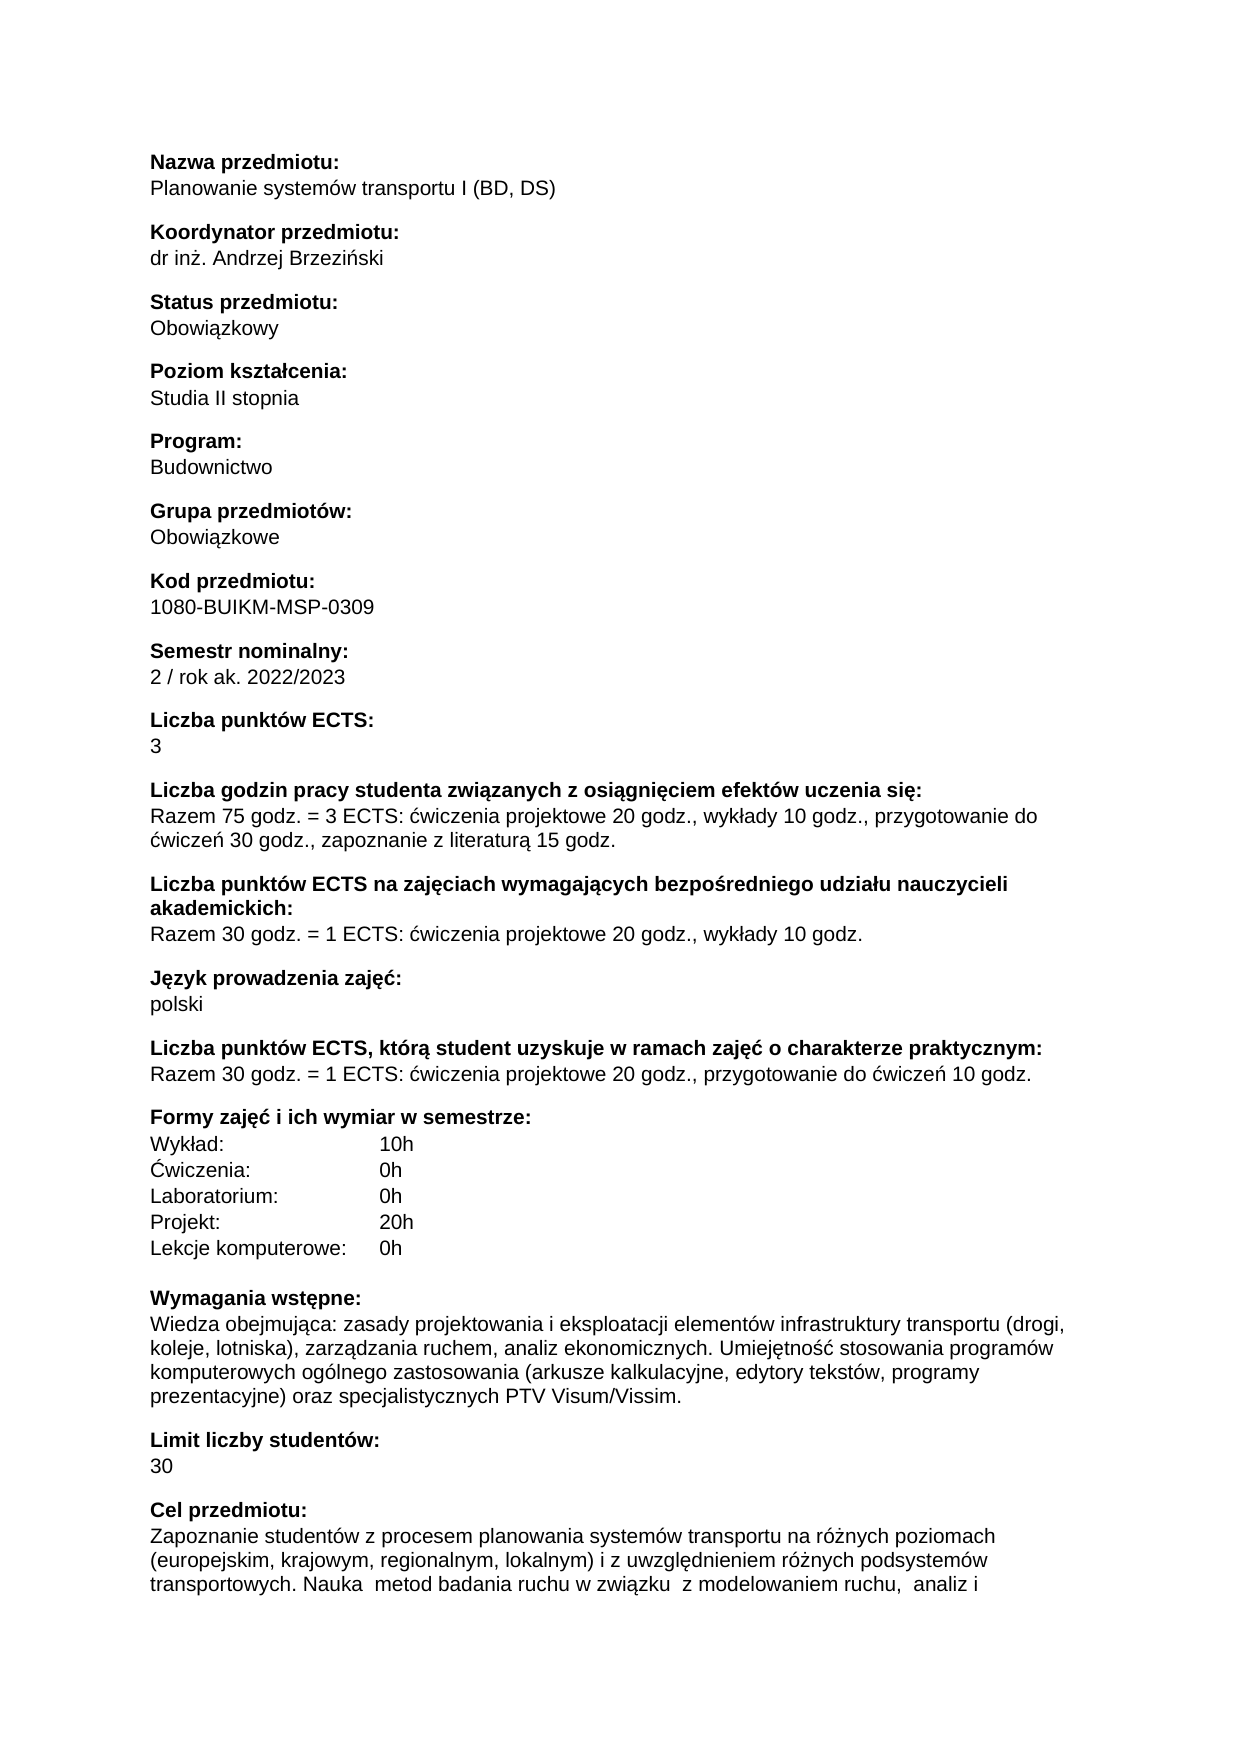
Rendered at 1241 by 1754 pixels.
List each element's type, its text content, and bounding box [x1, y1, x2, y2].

text Semestr nominalny: [150, 638, 1090, 662]
text Wymagania wstępne: [150, 1286, 1090, 1310]
text Razem 30 godz. = 1 ECTS: ćwiczenia projektowe 20 godz., przygotowanie do ćwiczeń 10 godz. [150, 1061, 1090, 1085]
text Koordynator przedmiotu: [150, 220, 1090, 244]
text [150, 1523, 1090, 1595]
text dr inż. Andrzej Brzeziński [150, 246, 1090, 270]
text Planowanie systemów transportu I (BD, DS) [150, 176, 1090, 200]
table_cell 0h [369, 1182, 597, 1208]
text Program: [150, 429, 1090, 453]
text Poziom kształcenia: [150, 359, 1090, 383]
text Status przedmiotu: [150, 289, 1090, 313]
text Formy zajęć i ich wymiar w semestrze: [150, 1105, 1090, 1129]
table_cell 20h [369, 1208, 597, 1234]
text Liczba punktów ECTS na zajęciach wymagających bezpośredniego udziału nauczycieli akademickich: [150, 872, 1090, 920]
text Liczba punktów ECTS: [150, 708, 1090, 732]
table_cell Projekt: [140, 1210, 367, 1234]
text polski [150, 992, 1090, 1016]
text Cel przedmiotu: [150, 1497, 1090, 1521]
text Kod przedmiotu: [150, 569, 1090, 593]
table_cell Lekcje komputerowe: [140, 1236, 367, 1260]
table_cell Laboratorium: [140, 1184, 367, 1208]
text Budownictwo [150, 455, 1090, 479]
text Grupa przedmiotów: [150, 499, 1090, 523]
text Razem 30 godz. = 1 ECTS: ćwiczenia projektowe 20 godz., wykłady 10 godz. [150, 922, 1090, 946]
table_header 10h [369, 1132, 597, 1156]
text 1080-BUIKM-MSP-0309 [150, 595, 1090, 619]
text Wiedza obejmująca: zasady projektowania i eksploatacji elementów infrastruktury transportu (drogi, koleje, lotniska), zarządzania ruchem, analiz ekonomicznych. Umiejętność stosowania programów komputerowych ogólnego zastosowania (arkusze kalkulacyjne, edytory tekstów, programy prezentacyjne) oraz specjalistycznych PTV Visum/Vissim. [150, 1312, 1090, 1408]
text Liczba godzin pracy studenta związanych z osiągnięciem efektów uczenia się: [150, 778, 1090, 802]
text Obowiązkowe [150, 525, 1090, 549]
text 2 / rok ak. 2022/2023 [150, 664, 1090, 688]
text 30 [150, 1454, 1090, 1478]
table_header Wykład: [140, 1132, 367, 1156]
text Razem 75 godz. = 3 ECTS: ćwiczenia projektowe 20 godz., wykłady 10 godz., przygotowanie do ćwiczeń 30 godz., zapoznanie z literaturą 15 godz. [150, 804, 1090, 852]
text Liczba punktów ECTS, którą student uzyskuje w ramach zajęć o charakterze praktycznym: [150, 1035, 1090, 1059]
text Nazwa przedmiotu: [150, 150, 1090, 174]
text Język prowadzenia zajęć: [150, 966, 1090, 989]
text Obowiązkowy [150, 316, 1090, 339]
table_cell 0h [369, 1156, 597, 1182]
table_cell 0h [369, 1234, 597, 1260]
text Limit liczby studentów: [150, 1428, 1090, 1452]
text 3 [150, 734, 1090, 758]
text Studia II stopnia [150, 385, 1090, 409]
table_cell Ćwiczenia: [140, 1158, 367, 1182]
